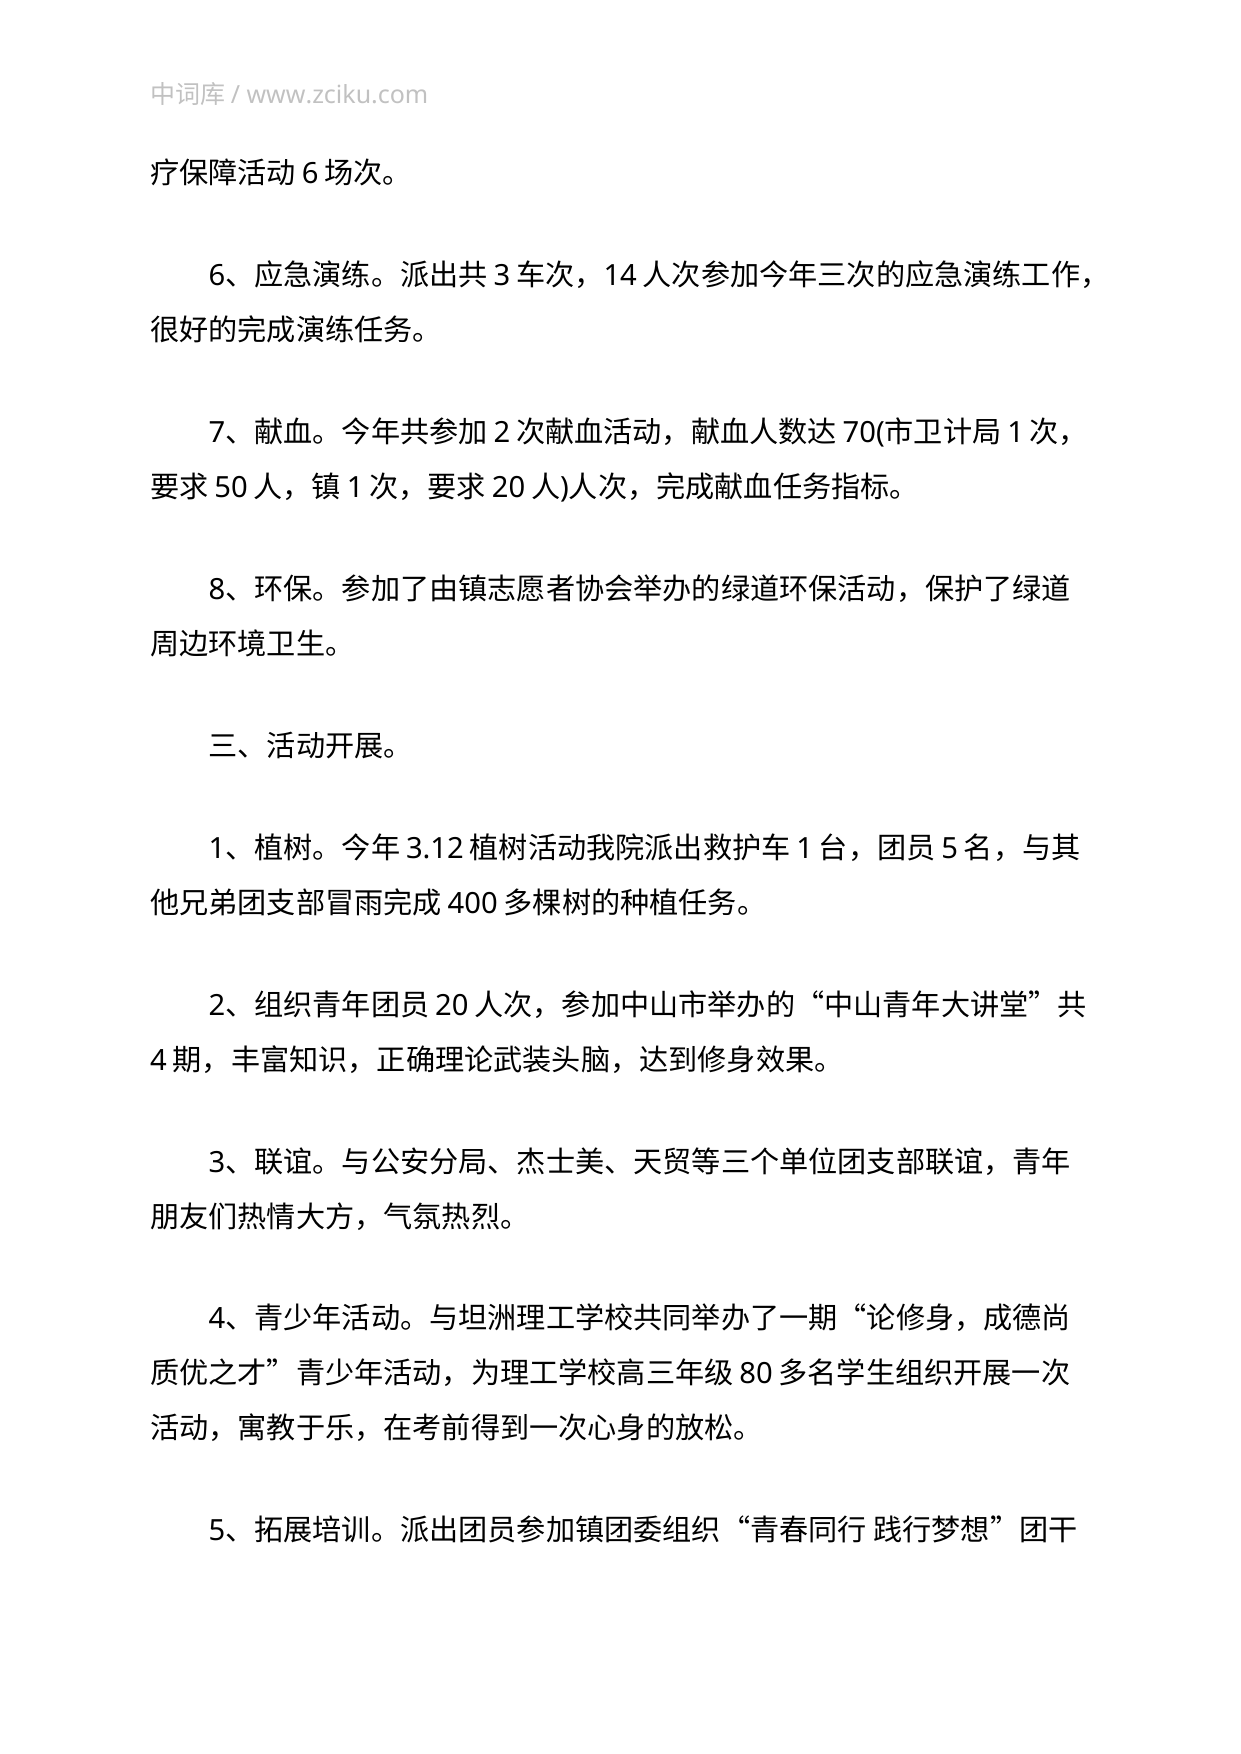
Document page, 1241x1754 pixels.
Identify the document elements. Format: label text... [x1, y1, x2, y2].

text 2、组织青年团员20人次，参加中山市举办的“中山青年大讲堂”共4期，丰富知识，正确理论武装头脑，达到修身效果。 [150, 981, 1090, 1079]
text 1、植树。今年3.12植树活动我院派出救护车1台，团员5名，与其他兄弟团支部冒雨完成400多棵树的种植任务。 [150, 824, 1090, 922]
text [150, 1507, 1090, 1549]
text 8、环保。参加了由镇志愿者协会举办的绿道环保活动，保护了绿道周边环境卫生。 [150, 566, 1090, 663]
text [150, 150, 1090, 192]
text 三、活动开展。 [150, 722, 1090, 765]
text 3、联谊。与公安分局、杰士美、天贸等三个单位团支部联谊，青年朋友们热情大方，气氛热烈。 [150, 1138, 1090, 1236]
text 4、青少年活动。与坦洲理工学校共同举办了一期“论修身，成德尚质优之才”青少年活动，为理工学校高三年级80多名学生组织开展一次活动，寓教于乐，在考前得到一次心身的放松。 [150, 1295, 1090, 1447]
text 6、应急演练。派出共3车次，14人次参加今年三次的应急演练工作，很好的完成演练任务。 [150, 252, 1090, 349]
text 7、献血。今年共参加2次献血活动，献血人数达70(市卫计局1次，要求50人，镇1次，要求20人)人次，完成献血任务指标。 [150, 409, 1090, 506]
